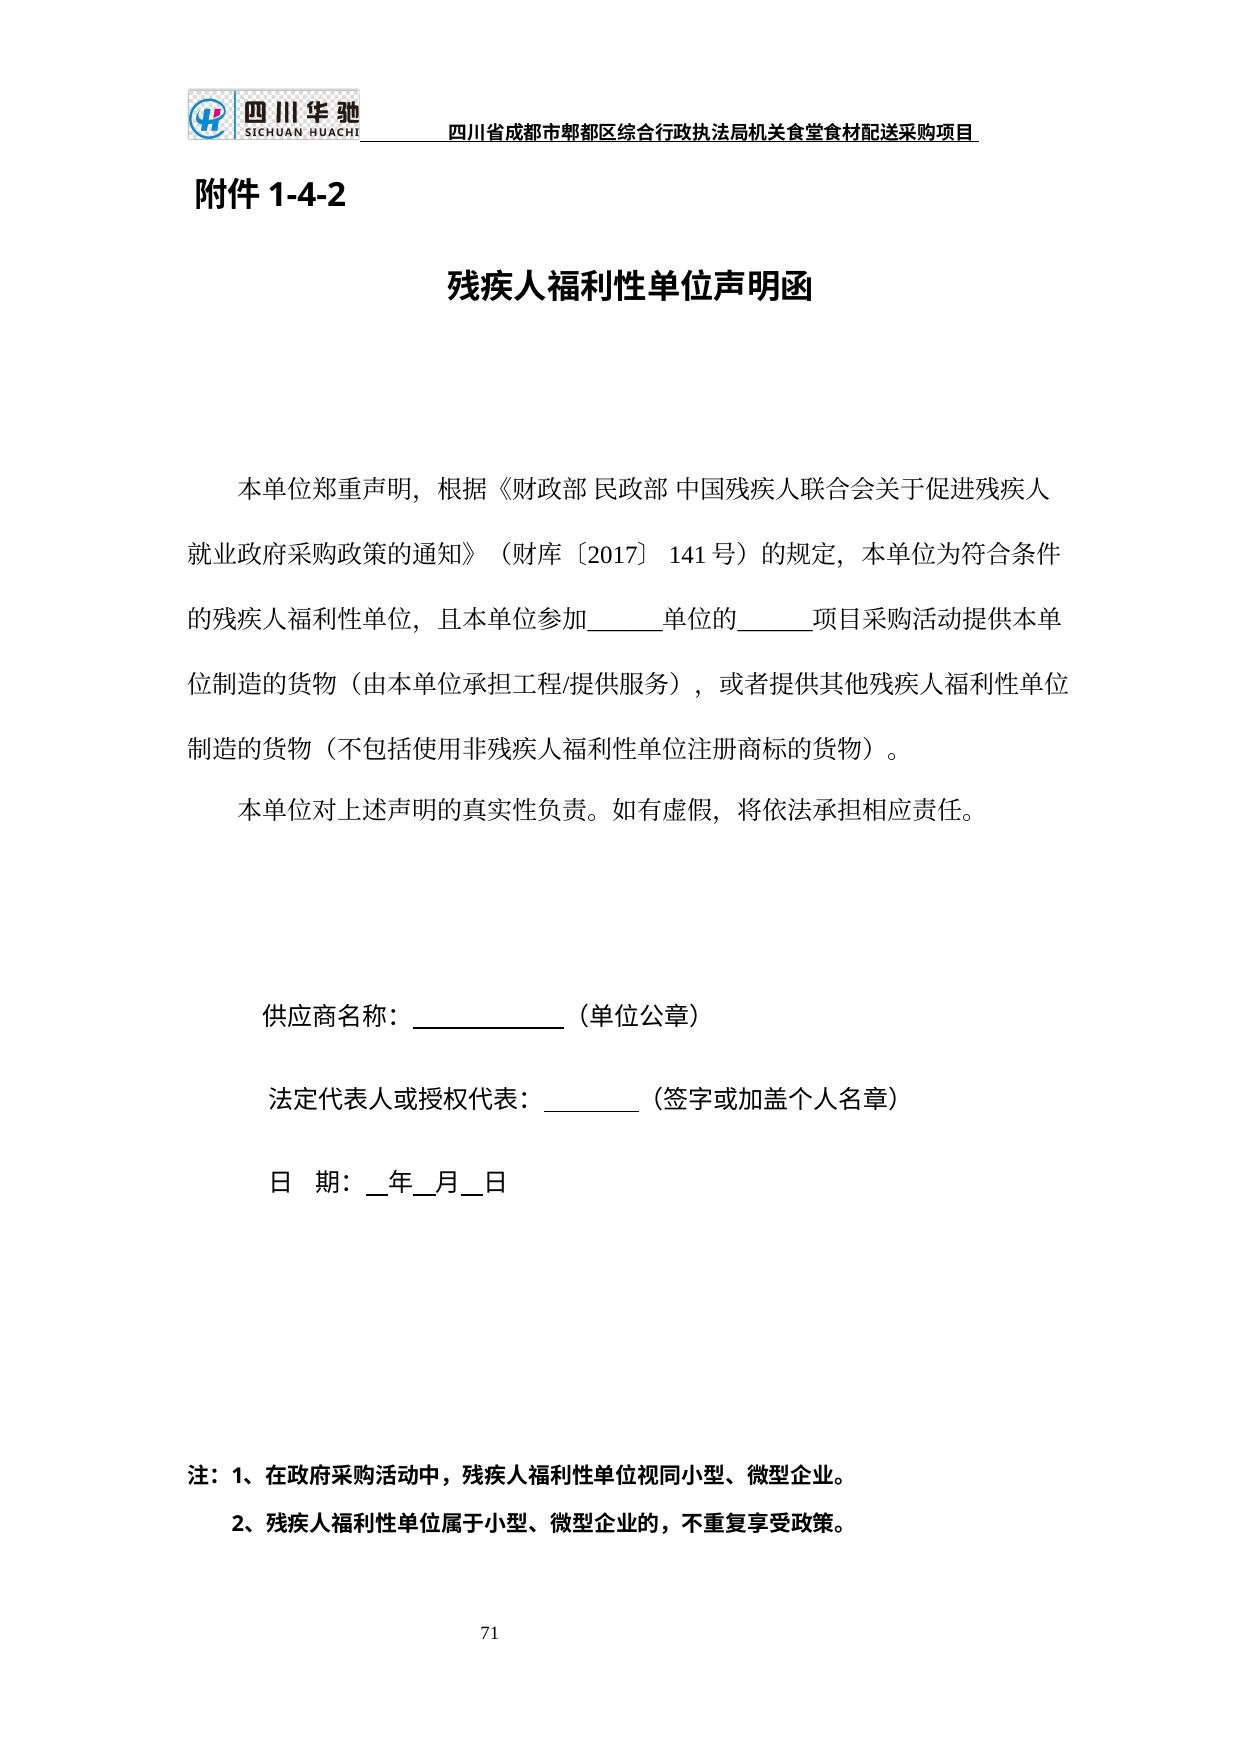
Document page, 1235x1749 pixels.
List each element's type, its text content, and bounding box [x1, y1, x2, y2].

text 2、残疾人福利性单位属于小型、微型企业的，不重复享受政策。 [187, 1506, 1073, 1538]
text 注：1、在政府采购活动中，残疾人福利性单位视同小型、微型企业。 [187, 1458, 1073, 1490]
picture [187, 88, 360, 140]
text 法定代表人或授权代表： （签字或加盖个人名章） [268, 1065, 1073, 1130]
text 供应商名称： （单位公章） [187, 982, 1073, 1047]
text 本单位郑重声明，根据《财政部 民政部 中国残疾人联合会关于促进残疾人就业政府采购政策的通知》（财库〔2017〕 141号）的规定，本单位为符合条件的残疾人福利性单位，且本单位参加______单位的______项目采购活动提供本单位制造的货物（由本单位承担工程/提供服务），或者提供其他残疾人福利性单位制造的货物（不包括使用非残疾人福利性单位注册商标的货物）。 [187, 473, 1073, 766]
text 附件1-4-2 [187, 159, 1073, 224]
subtitle 残疾人福利性单位声明函 [187, 251, 1073, 316]
text 日 期： 年 月 日 [268, 1148, 1073, 1213]
text 本单位对上述声明的真实性负责。如有虚假，将依法承担相应责任。 [187, 794, 1073, 827]
